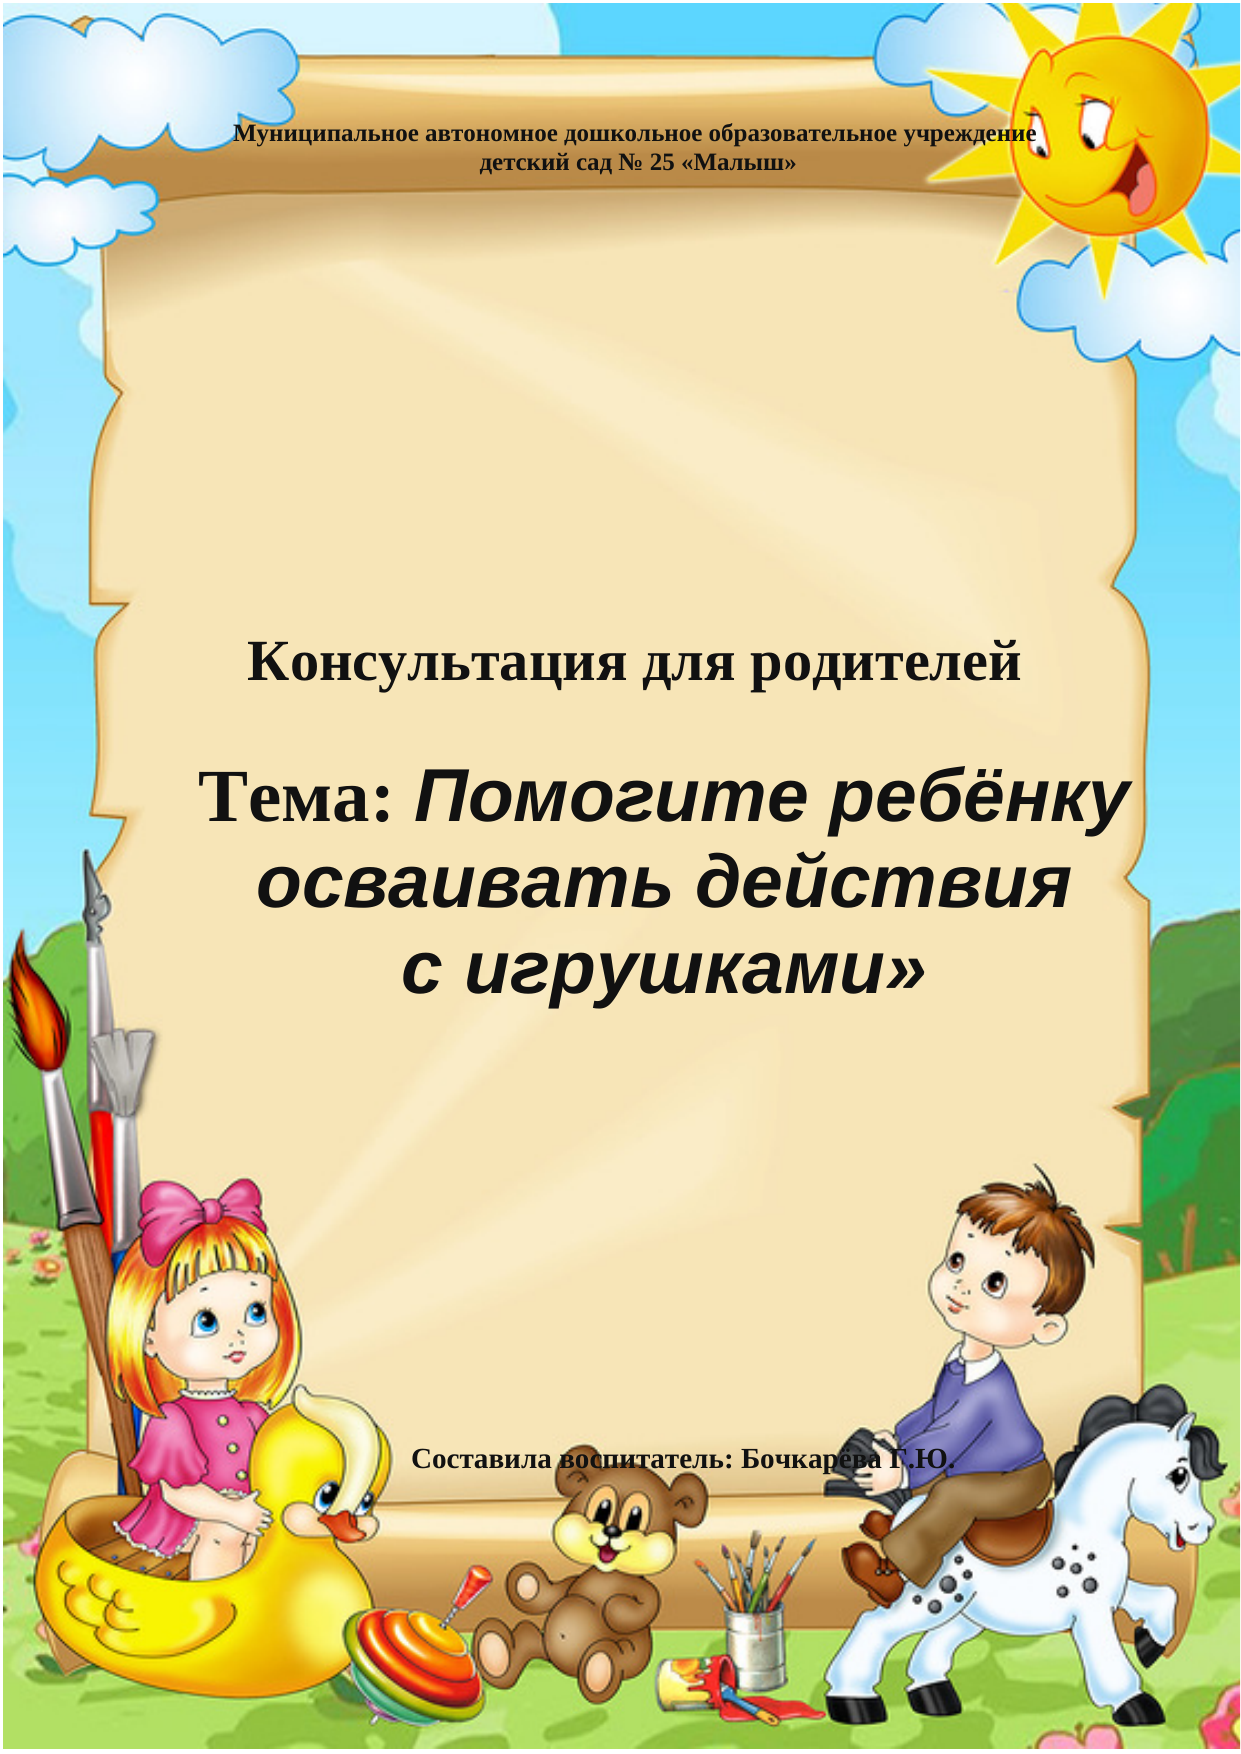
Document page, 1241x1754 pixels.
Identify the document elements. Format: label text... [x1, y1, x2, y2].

text Составила воспитатель: Бочкарёва Г.Ю. [177, 1441, 1152, 1474]
text Муниципальное автономное дошкольное образовательное учреждение [118, 118, 1152, 147]
text Тема: Помогите ребёнку осваивать действия с игрушками» [177, 751, 1152, 1010]
text Консультация для родителей [118, 626, 1152, 693]
text детский сад № 25 «Малыш» [118, 147, 1152, 176]
picture [3, 3, 1241, 1749]
